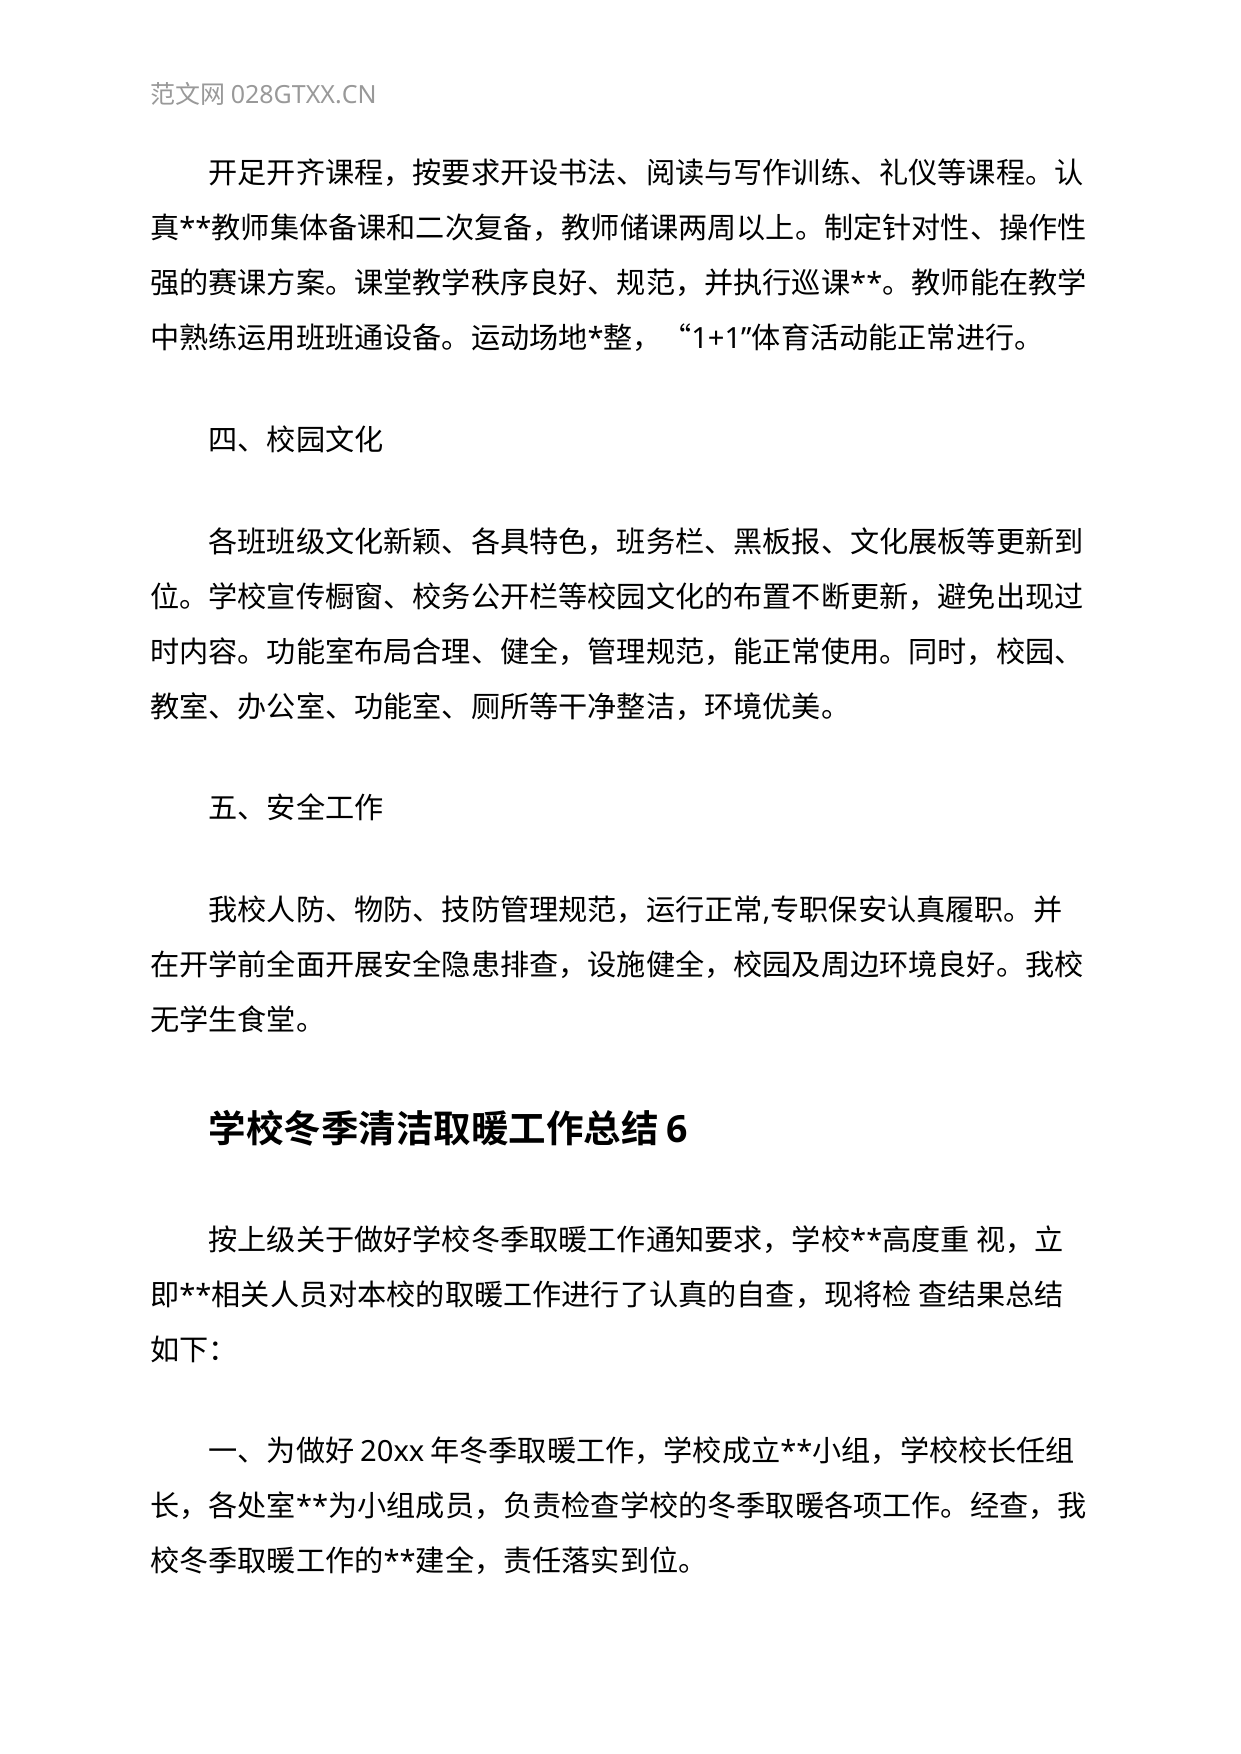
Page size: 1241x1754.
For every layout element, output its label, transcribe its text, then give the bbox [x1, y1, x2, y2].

text 四、校园文化 [150, 417, 1090, 459]
text 我校人防、物防、技防管理规范，运行正常,专职保安认真履职。并在开学前全面开展安全隐患排查，设施健全，校园及周边环境良好。我校无学生食堂。 [150, 887, 1090, 1039]
text 学校冬季清洁取暖工作总结6 [150, 1098, 1090, 1153]
text 开足开齐课程，按要求开设书法、阅读与写作训练、礼仪等课程。认真**教师集体备课和二次复备，教师储课两周以上。制定针对性、操作性强的赛课方案。课堂教学秩序良好、规范，并执行巡课**。教师能在教学中熟练运用班班通设备。运动场地*整，“1+1”体育活动能正常进行。 [150, 150, 1090, 357]
text 五、安全工作 [150, 785, 1090, 827]
text 按上级关于做好学校冬季取暖工作通知要求，学校**高度重 视，立即**相关人员对本校的取暖工作进行了认真的自查，现将检 查结果总结如下： [150, 1216, 1090, 1368]
text 各班班级文化新颖、各具特色，班务栏、黑板报、文化展板等更新到位。学校宣传橱窗、校务公开栏等校园文化的布置不断更新，避免出现过时内容。功能室布局合理、健全，管理规范，能正常使用。同时，校园、教室、办公室、功能室、厕所等干净整洁，环境优美。 [150, 519, 1090, 726]
text 一、为做好20xx年冬季取暖工作，学校成立**小组，学校校长任组长，各处室**为小组成员，负责检查学校的冬季取暖各项工作。经查，我校冬季取暖工作的**建全，责任落实到位。 [150, 1428, 1090, 1580]
